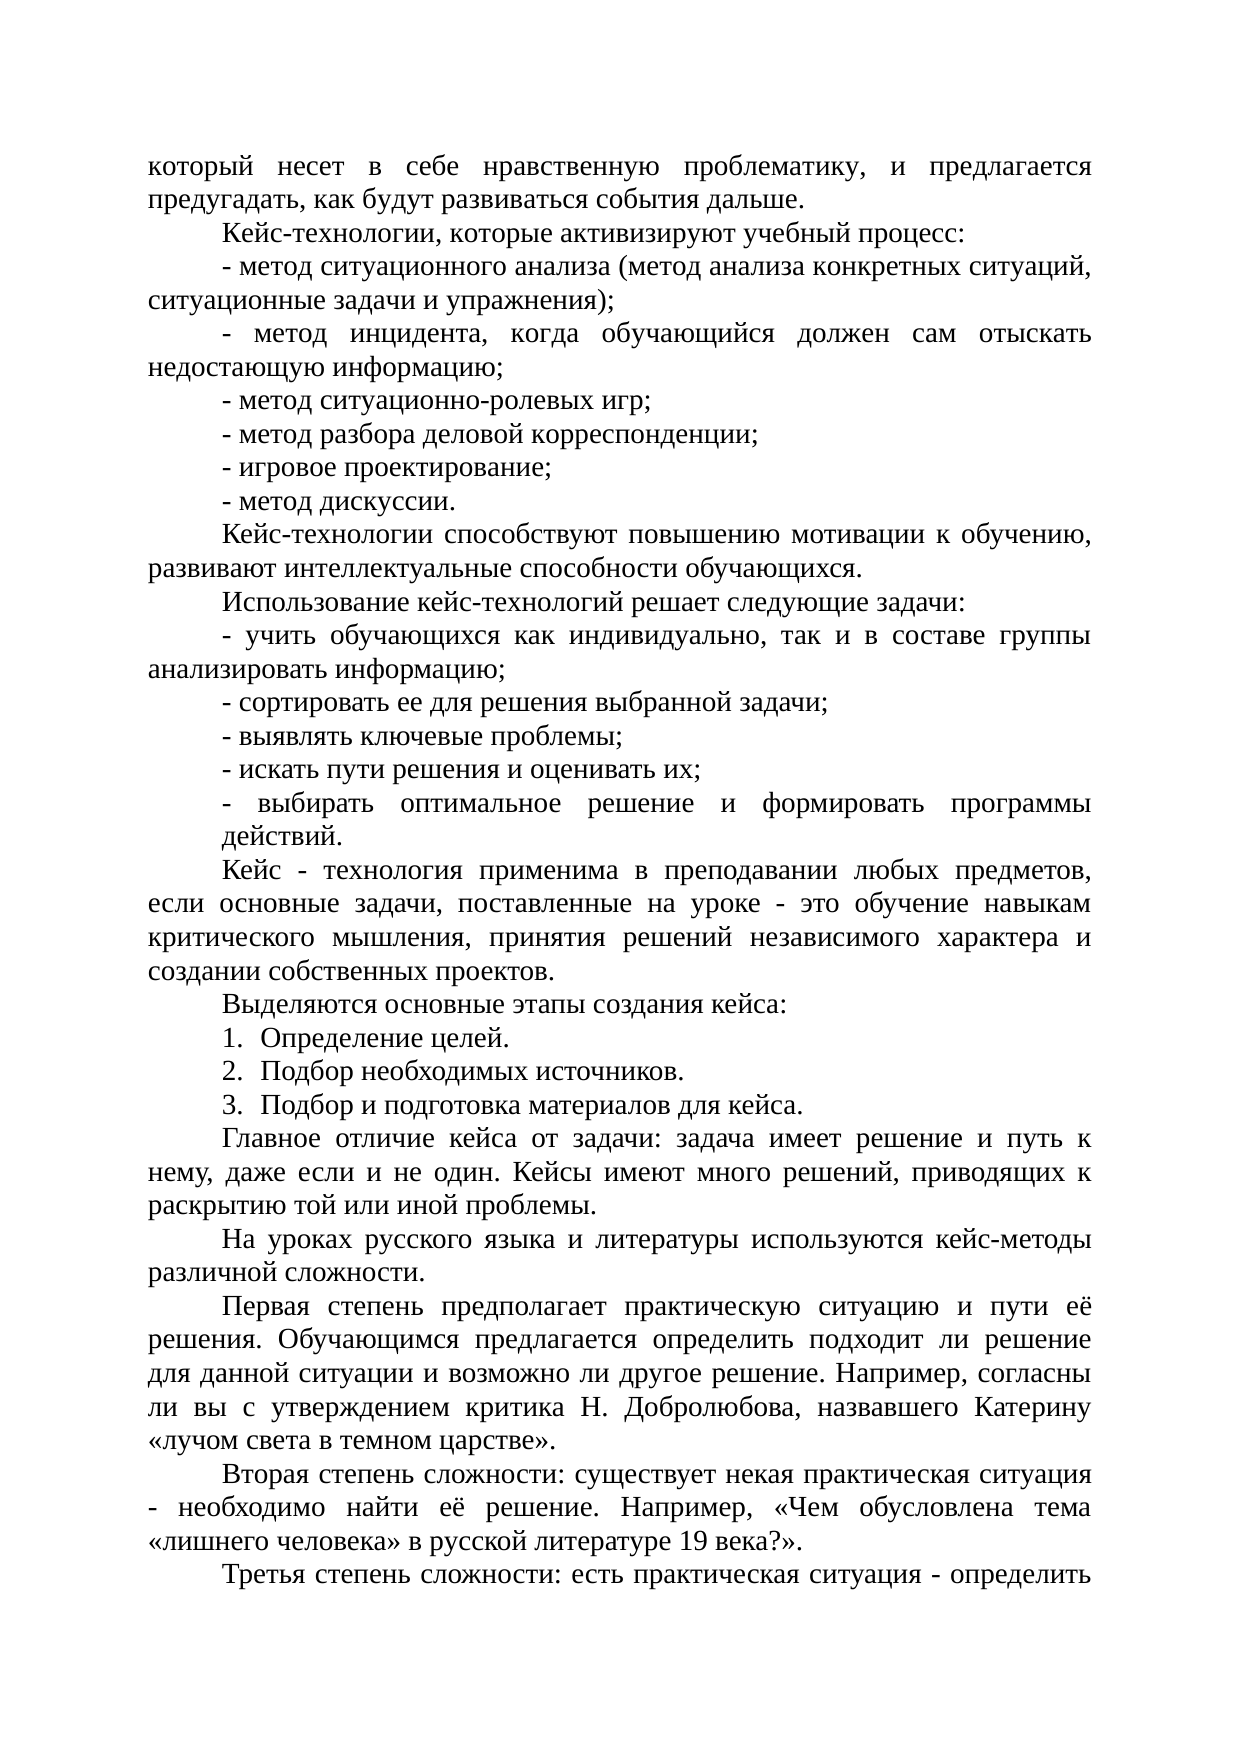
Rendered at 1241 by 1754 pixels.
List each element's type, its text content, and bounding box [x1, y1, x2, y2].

text Выделяются основные этапы создания кейса: [148, 986, 1092, 1020]
text - выявлять ключевые проблемы; [222, 718, 1092, 751]
text - метод инцидента, когда обучающийся должен сам отыскать недостающую информацию; [148, 315, 1092, 382]
text - метод разбора деловой корреспонденции; [148, 416, 1092, 449]
text - искать пути решения и оценивать их; [222, 751, 1092, 785]
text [148, 1556, 1092, 1590]
list Подбор и подготовка материалов для кейса. [148, 1087, 1092, 1120]
text - метод ситуационно-ролевых игр; [148, 382, 1092, 416]
text - учить обучающихся как индивидуально, так и в составе группы анализировать информацию; [148, 617, 1092, 684]
text - игровое проектирование; [148, 449, 1092, 483]
list Подбор необходимых источников. [148, 1053, 1092, 1087]
list Определение целей. [148, 1020, 1092, 1053]
text Кейс-технологии, которые активизируют учебный процесс: [148, 215, 1092, 248]
text - сортировать ее для решения выбранной задачи; [222, 684, 1092, 718]
text Главное отличие кейса от задачи: задача имеет решение и путь к нему, даже если и не один. Кейсы имеют много решений, приводящих к раскрытию той или иной проблемы. [148, 1120, 1092, 1221]
text Первая степень предполагает практическую ситуацию и пути её решения. Обучающимся предлагается определить подходит ли решение для данной ситуации и возможно ли другое решение. Например, согласны ли вы с утверждением критика Н. Добролюбова, назвавшего Катерину «лучом света в темном царстве». [148, 1288, 1092, 1456]
text - метод ситуационного анализа (метод анализа конкретных ситуаций, ситуационные задачи и упражнения); [148, 248, 1092, 315]
text Кейс - технология применима в преподавании любых предметов, если основные задачи, поставленные на уроке - это обучение навыкам критического мышления, принятия решений независимого характера и создании собственных проектов. [148, 852, 1092, 986]
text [148, 148, 1092, 215]
text Вторая степень сложности: существует некая практическая ситуация - необходимо найти её решение. Например, «Чем обусловлена тема «лишнего человека» в русской литературе 19 века?». [148, 1456, 1092, 1556]
text На уроках русского языка и литературы используются кейс-методы различной сложности. [148, 1221, 1092, 1288]
text - метод дискуссии. [148, 483, 1092, 517]
text Кейс-технологии способствуют повышению мотивации к обучению, развивают интеллектуальные способности обучающихся. [148, 517, 1092, 584]
text - выбирать оптимальное решение и формировать программы действий. [222, 785, 1092, 852]
text Использование кейс-технологий решает следующие задачи: [148, 584, 1092, 617]
